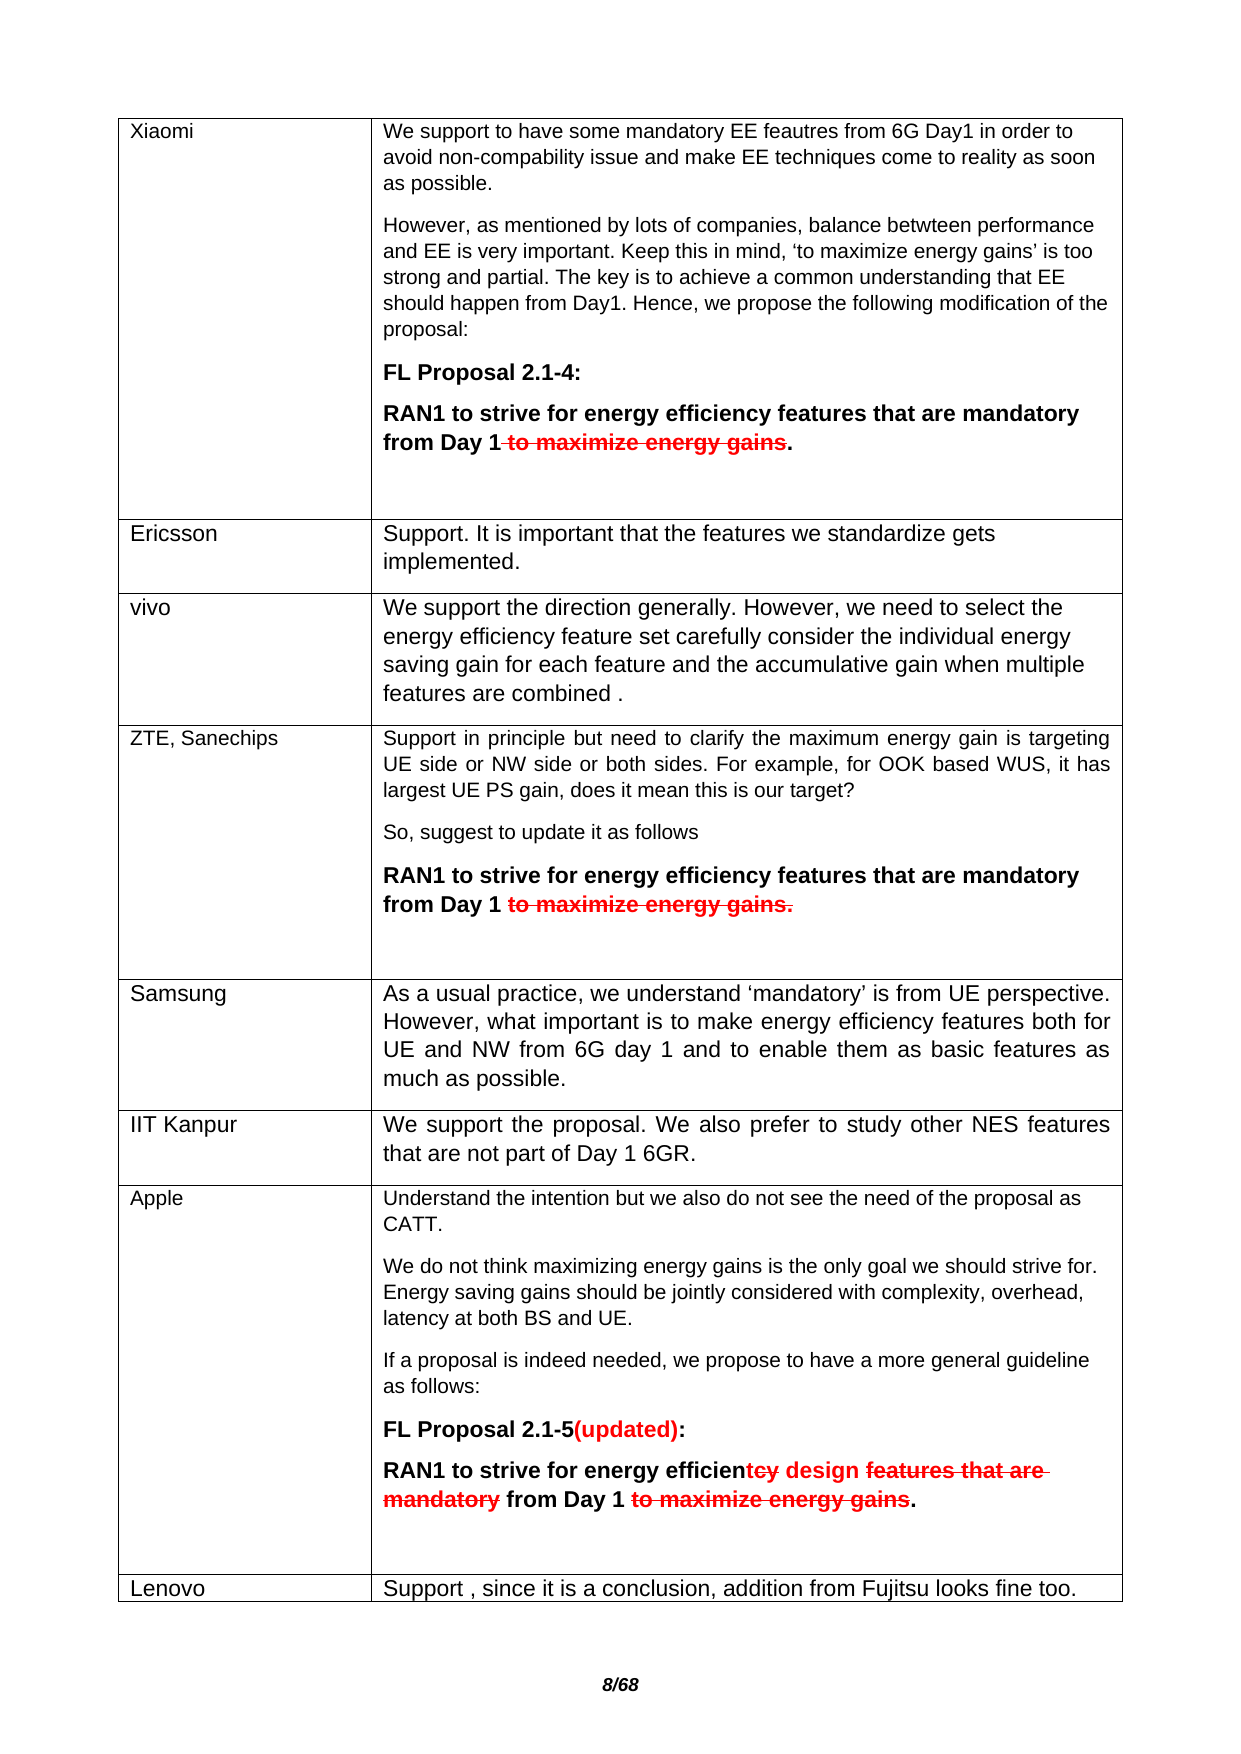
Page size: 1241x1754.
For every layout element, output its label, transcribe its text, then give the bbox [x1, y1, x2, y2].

table_cell vivo [119, 594, 371, 725]
table_cell Apple [119, 1186, 371, 1573]
table_cell Samsung [119, 980, 371, 1110]
table_cell We support the direction generally. However, we need to select the energy efficiency feature set carefully consider the individual energy saving gain for each feature and the accumulative gain when multiple features are combined . [372, 594, 1122, 725]
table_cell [372, 1575, 1122, 1601]
table_cell Support. It is important that the features we standardize gets implemented. [372, 520, 1122, 593]
table_cell We support to have some mandatory EE feautres from 6G Day1 in order to avoid non-compability issue and make EE techniques come to reality as soon as possible. However, as mentioned by lots of companies, balance betwteen performance and EE is very important. Keep this in mind, ‘to maximize energy gains’ is too strong and partial. The key is to achieve a common understanding that EE should happen from Day1. Hence, we propose the following modification of the proposal: FL Proposal 2.1-1: RAN1 to strive for energy efficiency features that are mandatory from Day 1 to maximize energy gains. [372, 119, 1122, 519]
table_cell We support the proposal. We also prefer to study other NES features that are not part of Day 1 6GR. [372, 1111, 1122, 1184]
table_cell IIT Kanpur [119, 1111, 371, 1184]
table_cell Lenovo [119, 1575, 371, 1601]
table_cell As a usual practice, we understand ‘mandatory’ is from UE perspective. However, what important is to make energy efficiency features both for UE and NW from 6G day 1 and to enable them as basic features as much as possible. [372, 980, 1122, 1110]
table_cell Understand the intention but we also do not see the need of the proposal as CATT. We do not think maximizing energy gains is the only goal we should strive for. Energy saving gains should be jointly considered with complexity, overhead, latency at both BS and UE. If a proposal is indeed needed, we propose to have a more general guideline as follows: FL Proposal 2.1-1(updated): RAN1 to strive for energy efficientcy design features that are mandatory from Day 1 to maximize energy gains. [372, 1186, 1122, 1573]
table_cell Support in principle but need to clarify the maximum energy gain is targeting UE side or NW side or both sides. For example, for OOK based WUS, it has largest UE PS gain, does it mean this is our target? So, suggest to update it as follows RAN1 to strive for energy efficiency features that are mandatory from Day 1 to maximize energy gains. [372, 726, 1122, 978]
table_cell Ericsson [119, 520, 371, 593]
table_cell ZTE, Sanechips [119, 726, 371, 978]
table_cell Xiaomi [119, 119, 371, 519]
